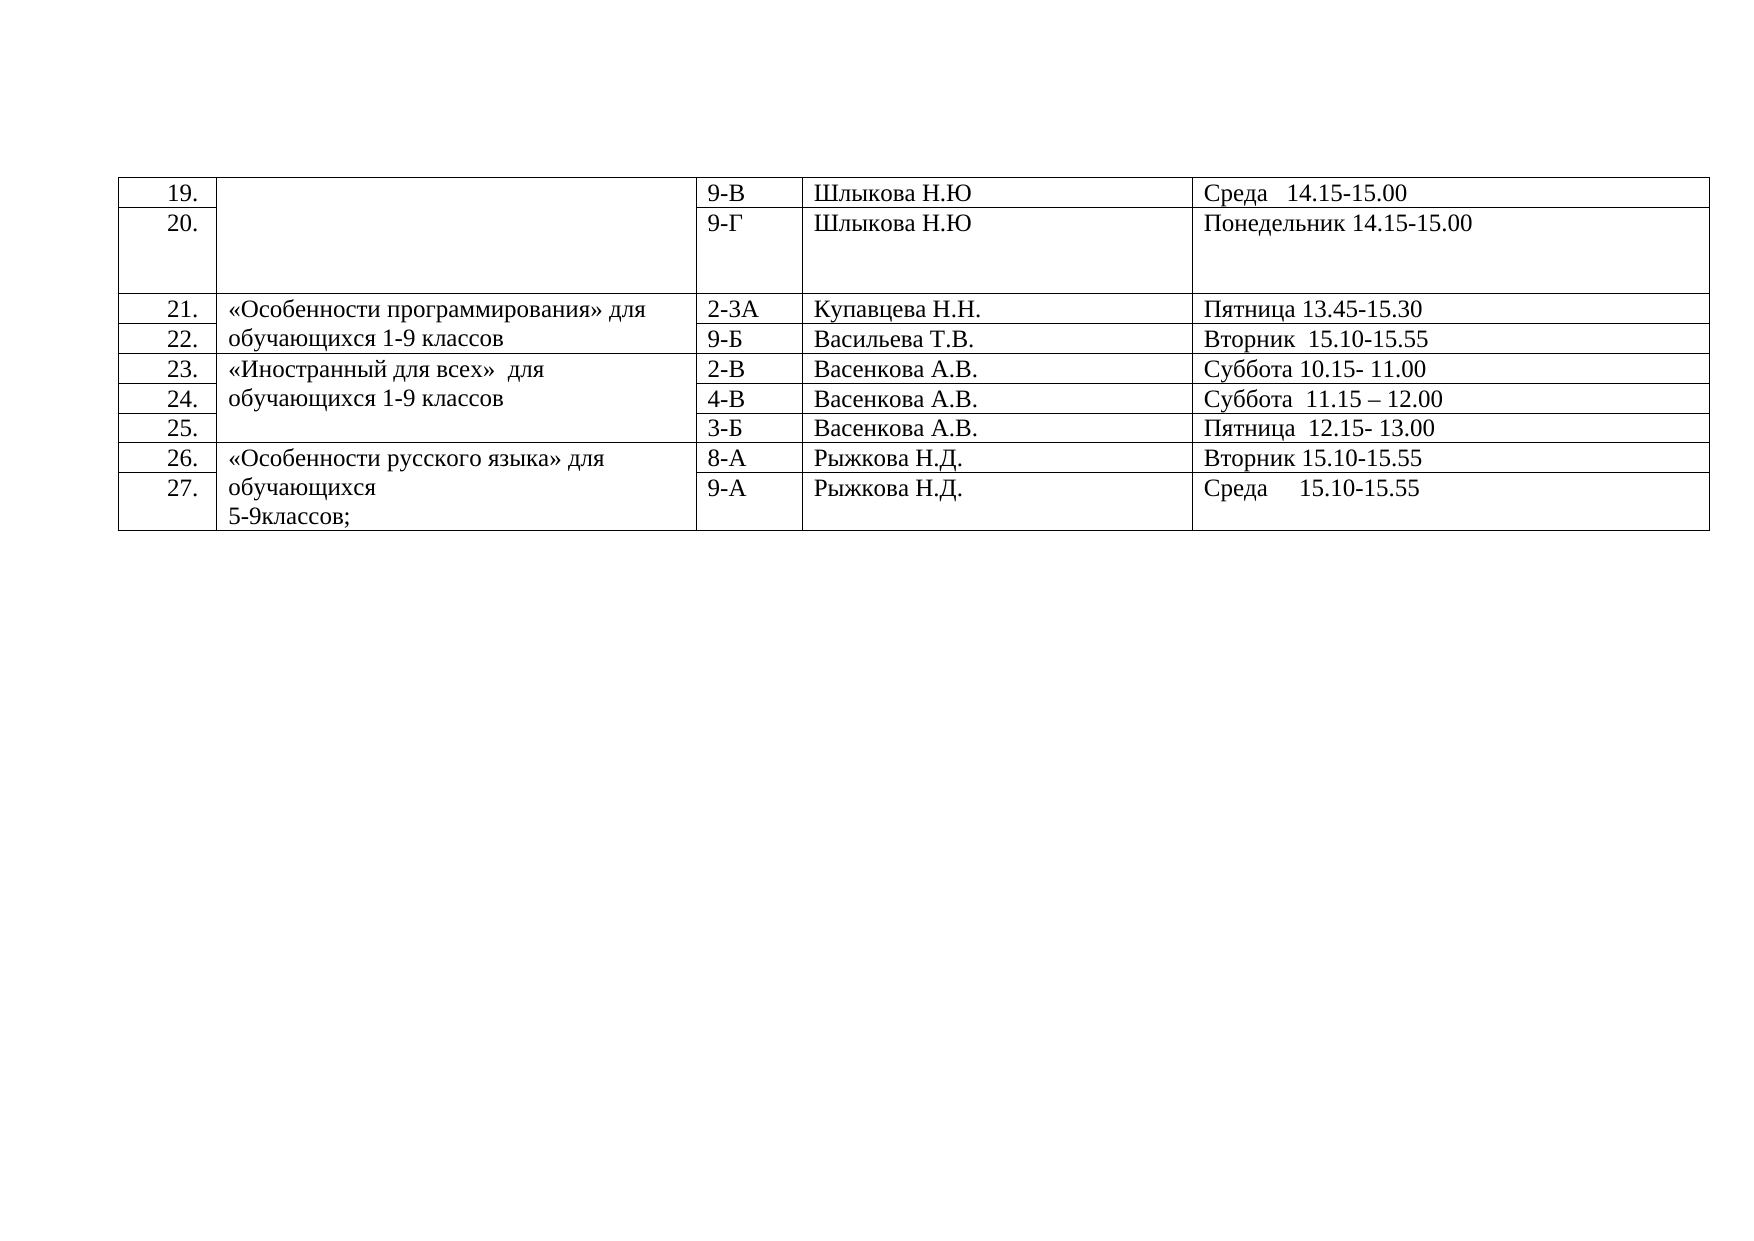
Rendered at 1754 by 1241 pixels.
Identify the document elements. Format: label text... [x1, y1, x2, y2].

table_cell 9-Б [697, 324, 802, 353]
table_cell Васенкова А.В. [803, 354, 1192, 383]
table_cell [119, 384, 216, 412]
table_cell 9-А [697, 473, 802, 529]
table_cell 4-В [697, 384, 802, 412]
table_cell [119, 208, 216, 293]
table_cell Шлыкова Н.Ю [803, 208, 1192, 293]
table_cell [119, 443, 216, 472]
table_cell 2-В [697, 354, 802, 383]
table_cell Шлыкова Н.Ю [803, 178, 1192, 207]
table_cell Среда 14.15-15.00 [1193, 178, 1709, 207]
table_cell Пятница 13.45-15.30 [1193, 294, 1709, 323]
table_cell [119, 294, 216, 323]
table_cell Вторник 15.10-15.55 [1193, 443, 1709, 472]
table_cell [119, 354, 216, 383]
table_cell Вторник 15.10-15.55 [1193, 324, 1709, 353]
table_cell 8-А [697, 443, 802, 472]
table_cell Васильева Т.В. [803, 324, 1192, 353]
table_cell Понедельник 14.15-15.00 [1193, 208, 1709, 293]
table_cell [119, 473, 216, 529]
table_cell 3-Б [697, 414, 802, 442]
table_cell Пятница 12.15- 13.00 [1193, 414, 1709, 442]
table_cell [119, 414, 216, 442]
table_cell Рыжкова Н.Д. [803, 473, 1192, 529]
table_cell «Иностранный для всех» для обучающихся 1-9 классов [217, 354, 696, 442]
table_cell 9-В [697, 178, 802, 207]
table_cell Суббота 11.15 – 12.00 [1193, 384, 1709, 412]
table_cell «Особенности программирования» для обучающихся 1-9 классов [217, 294, 696, 353]
table_cell Васенкова А.В. [803, 384, 1192, 412]
table_cell [119, 324, 216, 353]
table_cell Суббота 10.15- 11.00 [1193, 354, 1709, 383]
table_cell 2-3А [697, 294, 802, 323]
table_cell [119, 178, 216, 207]
table_cell 9-Г [697, 208, 802, 293]
table_cell Купавцева Н.Н. [803, 294, 1192, 323]
table_cell «Особенности русского языка» для обучающихся 5-9классов; [217, 443, 696, 529]
table_cell Васенкова А.В. [803, 414, 1192, 442]
table_cell Рыжкова Н.Д. [803, 443, 1192, 472]
table_cell Среда 15.10-15.55 [1193, 473, 1709, 529]
